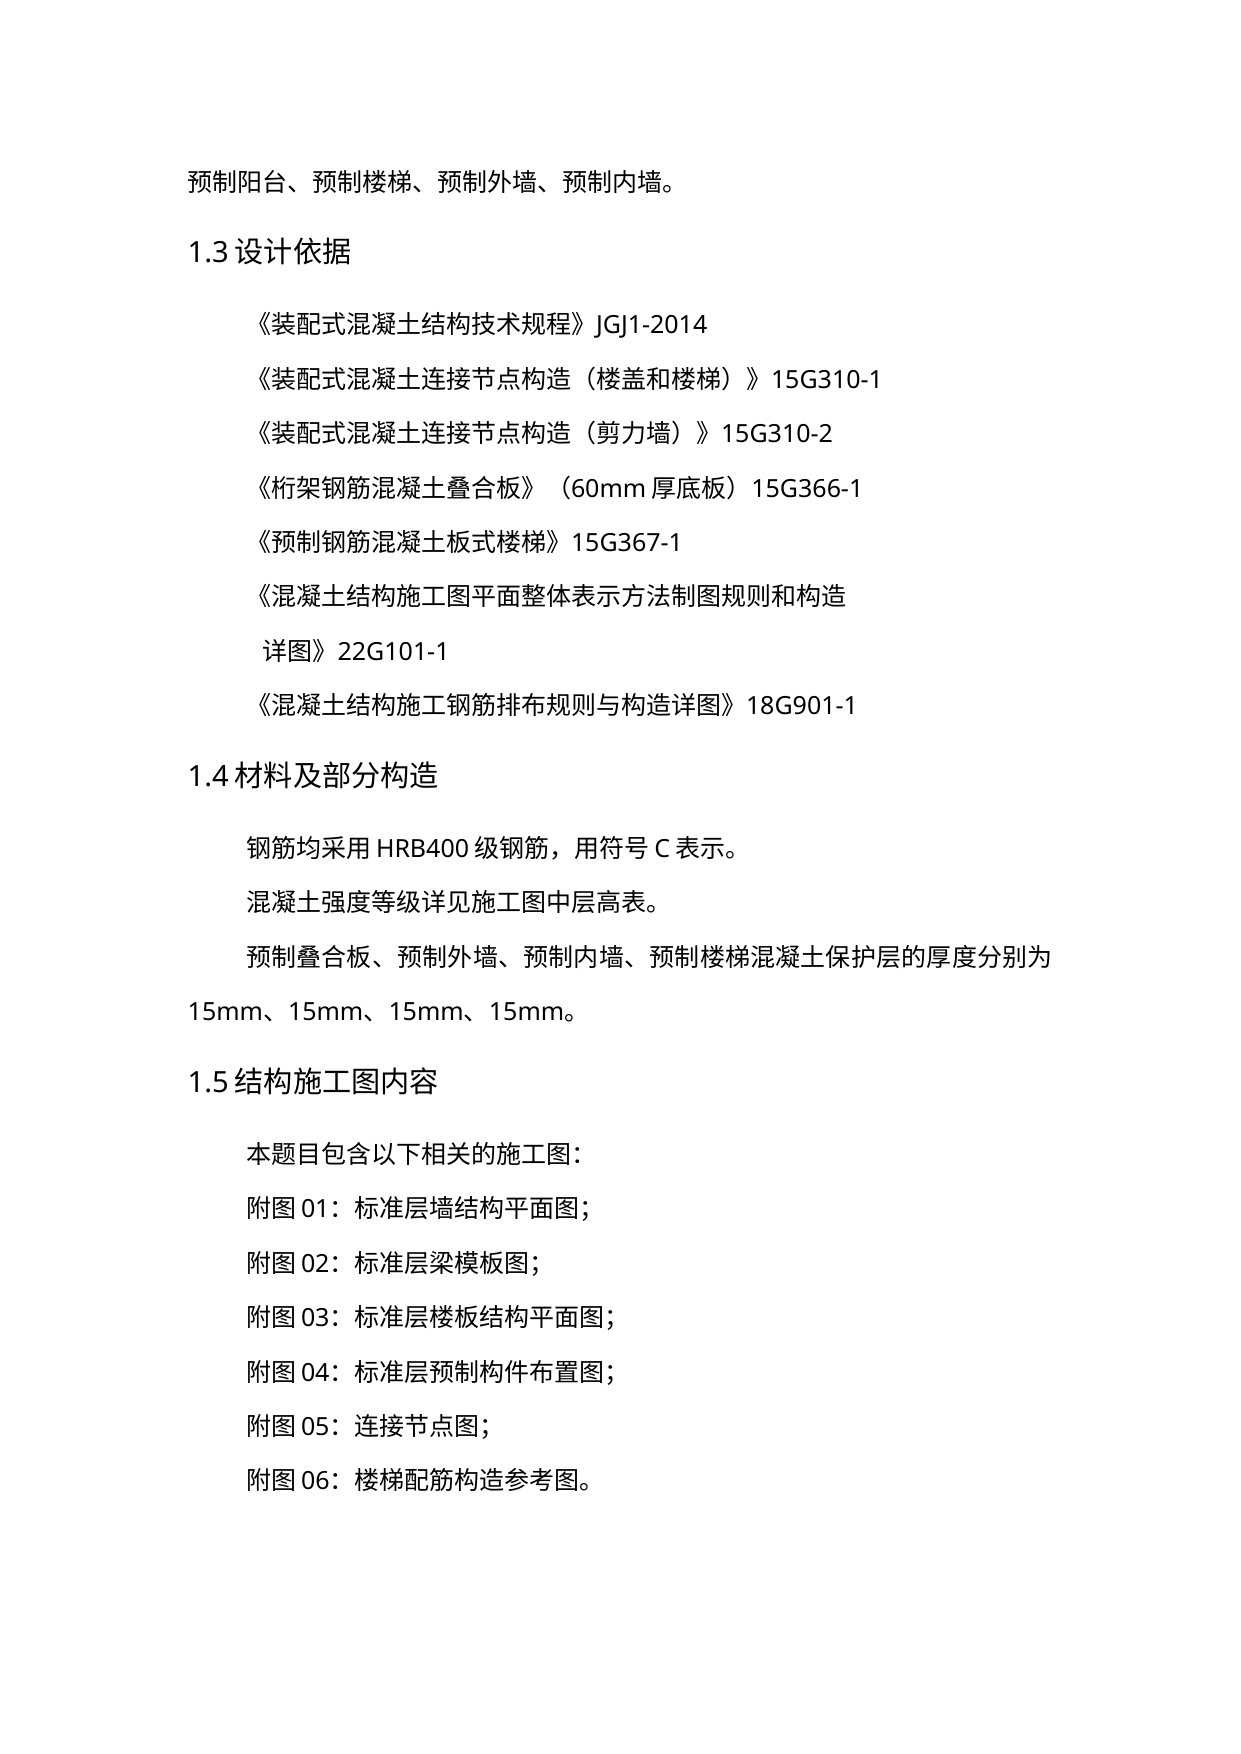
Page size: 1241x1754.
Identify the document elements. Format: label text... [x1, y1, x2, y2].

text 附图05：连接节点图； [187, 1406, 1053, 1443]
text 附图06：楼梯配筋构造参考图。 [187, 1461, 1053, 1497]
text 《预制钢筋混凝土板式楼梯》15G367-1 [187, 522, 1053, 559]
text 《桁架钢筋混凝土叠合板》（60mm厚底板）15G366-1 [187, 468, 1053, 504]
text 《混凝土结构施工图平面整体表示方法制图规则和构造 [187, 577, 1053, 613]
subtitle 1.3设计依据 [187, 229, 1053, 271]
text 附图03：标准层楼板结构平面图； [187, 1298, 1053, 1334]
text 附图04：标准层预制构件布置图； [187, 1352, 1053, 1388]
text 《装配式混凝土结构技术规程》JGJ1-2014 [187, 305, 1053, 341]
text 《装配式混凝土连接节点构造（剪力墙）》15G310-2 [187, 414, 1053, 450]
text 预制叠合板、预制外墙、预制内墙、预制楼梯混凝土保护层的厚度分别为15mm、15mm、15mm、15mm。 [187, 937, 1053, 1028]
subtitle 1.5结构施工图内容 [187, 1058, 1053, 1101]
text 附图01：标准层墙结构平面图； [187, 1189, 1053, 1225]
subtitle 1.4材料及部分构造 [187, 752, 1053, 795]
text 附图02：标准层梁模板图； [187, 1243, 1053, 1279]
text 钢筋均采用HRB400级钢筋，用符号C表示。 [187, 828, 1053, 865]
text 《装配式混凝土连接节点构造（楼盖和楼梯）》15G310-1 [187, 359, 1053, 396]
text 本题目包含以下相关的施工图： [187, 1134, 1053, 1171]
text 《混凝土结构施工钢筋排布规则与构造详图》18G901-1 [187, 686, 1053, 722]
text 详图》22G101-1 [187, 631, 1053, 667]
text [187, 162, 1053, 198]
text 混凝土强度等级详见施工图中层高表。 [187, 883, 1053, 919]
